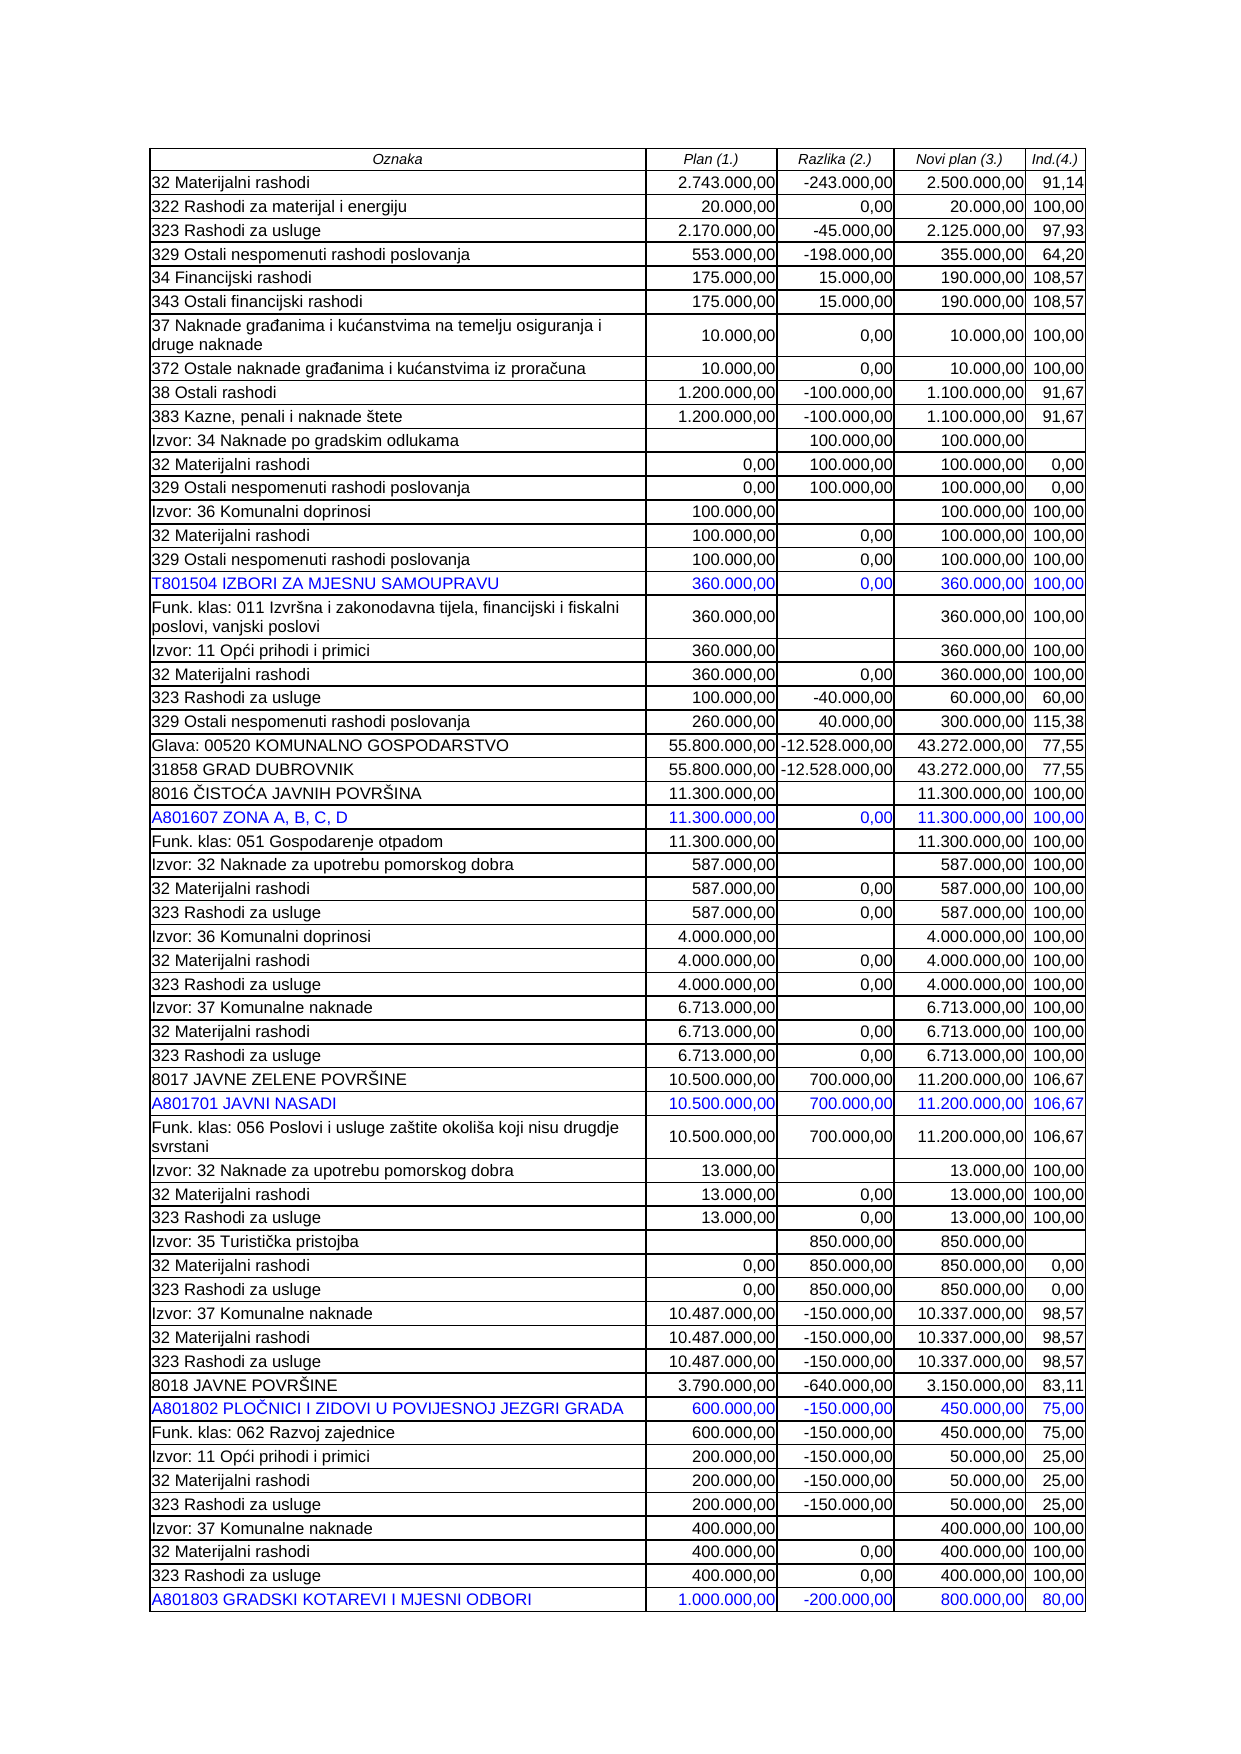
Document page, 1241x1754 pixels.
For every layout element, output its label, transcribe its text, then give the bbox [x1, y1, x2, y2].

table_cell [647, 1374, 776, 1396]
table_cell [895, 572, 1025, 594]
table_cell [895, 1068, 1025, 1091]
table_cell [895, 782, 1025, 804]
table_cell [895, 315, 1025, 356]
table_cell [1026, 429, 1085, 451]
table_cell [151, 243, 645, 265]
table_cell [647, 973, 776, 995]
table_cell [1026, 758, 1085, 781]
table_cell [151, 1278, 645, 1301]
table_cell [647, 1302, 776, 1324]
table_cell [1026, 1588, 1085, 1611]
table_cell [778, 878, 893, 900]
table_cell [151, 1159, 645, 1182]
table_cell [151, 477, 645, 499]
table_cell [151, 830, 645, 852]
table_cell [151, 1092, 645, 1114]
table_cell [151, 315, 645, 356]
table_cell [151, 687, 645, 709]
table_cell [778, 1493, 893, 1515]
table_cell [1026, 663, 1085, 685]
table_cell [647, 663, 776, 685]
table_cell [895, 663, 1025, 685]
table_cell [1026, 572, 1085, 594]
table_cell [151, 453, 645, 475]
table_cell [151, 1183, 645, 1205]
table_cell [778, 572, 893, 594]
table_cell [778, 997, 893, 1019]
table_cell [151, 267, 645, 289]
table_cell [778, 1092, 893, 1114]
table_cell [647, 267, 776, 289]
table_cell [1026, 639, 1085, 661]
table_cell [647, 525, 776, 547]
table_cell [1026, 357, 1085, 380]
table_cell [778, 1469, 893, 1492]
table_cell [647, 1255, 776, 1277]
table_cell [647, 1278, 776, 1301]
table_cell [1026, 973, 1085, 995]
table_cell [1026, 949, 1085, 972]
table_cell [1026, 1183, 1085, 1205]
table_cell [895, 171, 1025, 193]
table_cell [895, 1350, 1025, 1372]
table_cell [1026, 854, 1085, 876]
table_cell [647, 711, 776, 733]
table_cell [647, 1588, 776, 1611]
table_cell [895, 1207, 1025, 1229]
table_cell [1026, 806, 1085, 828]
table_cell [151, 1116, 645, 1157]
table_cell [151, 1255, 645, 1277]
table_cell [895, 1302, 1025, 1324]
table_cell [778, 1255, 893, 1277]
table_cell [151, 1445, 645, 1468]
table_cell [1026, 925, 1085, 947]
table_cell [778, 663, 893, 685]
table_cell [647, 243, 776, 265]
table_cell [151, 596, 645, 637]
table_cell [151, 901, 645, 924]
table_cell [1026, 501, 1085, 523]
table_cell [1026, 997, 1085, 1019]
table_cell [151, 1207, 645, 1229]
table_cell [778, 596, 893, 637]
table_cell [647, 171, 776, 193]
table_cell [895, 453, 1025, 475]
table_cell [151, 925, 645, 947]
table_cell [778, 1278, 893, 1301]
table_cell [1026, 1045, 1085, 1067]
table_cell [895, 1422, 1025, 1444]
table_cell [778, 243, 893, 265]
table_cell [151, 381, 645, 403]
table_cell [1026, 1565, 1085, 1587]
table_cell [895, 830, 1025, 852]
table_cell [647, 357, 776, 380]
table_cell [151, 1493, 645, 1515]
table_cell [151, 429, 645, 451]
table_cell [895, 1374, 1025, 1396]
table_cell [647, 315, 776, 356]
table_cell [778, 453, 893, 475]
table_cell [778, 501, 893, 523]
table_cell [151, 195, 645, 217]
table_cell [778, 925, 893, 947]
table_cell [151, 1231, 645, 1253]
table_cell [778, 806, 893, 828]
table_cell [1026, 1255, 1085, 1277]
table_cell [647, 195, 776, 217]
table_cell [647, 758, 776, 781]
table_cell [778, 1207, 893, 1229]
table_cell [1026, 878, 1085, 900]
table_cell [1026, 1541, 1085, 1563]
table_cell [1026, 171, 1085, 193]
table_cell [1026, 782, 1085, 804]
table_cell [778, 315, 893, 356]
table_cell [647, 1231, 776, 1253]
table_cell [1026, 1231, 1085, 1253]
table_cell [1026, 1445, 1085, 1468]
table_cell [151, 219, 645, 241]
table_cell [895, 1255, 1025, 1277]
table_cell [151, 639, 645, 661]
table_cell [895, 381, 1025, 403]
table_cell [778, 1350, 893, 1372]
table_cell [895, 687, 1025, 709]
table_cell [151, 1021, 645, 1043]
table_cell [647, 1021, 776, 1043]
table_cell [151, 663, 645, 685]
table_header Ind.(4.) [1026, 149, 1085, 170]
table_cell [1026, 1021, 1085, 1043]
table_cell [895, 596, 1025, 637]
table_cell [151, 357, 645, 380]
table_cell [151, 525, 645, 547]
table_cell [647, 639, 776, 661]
table_header Novi plan (3.) [895, 149, 1025, 170]
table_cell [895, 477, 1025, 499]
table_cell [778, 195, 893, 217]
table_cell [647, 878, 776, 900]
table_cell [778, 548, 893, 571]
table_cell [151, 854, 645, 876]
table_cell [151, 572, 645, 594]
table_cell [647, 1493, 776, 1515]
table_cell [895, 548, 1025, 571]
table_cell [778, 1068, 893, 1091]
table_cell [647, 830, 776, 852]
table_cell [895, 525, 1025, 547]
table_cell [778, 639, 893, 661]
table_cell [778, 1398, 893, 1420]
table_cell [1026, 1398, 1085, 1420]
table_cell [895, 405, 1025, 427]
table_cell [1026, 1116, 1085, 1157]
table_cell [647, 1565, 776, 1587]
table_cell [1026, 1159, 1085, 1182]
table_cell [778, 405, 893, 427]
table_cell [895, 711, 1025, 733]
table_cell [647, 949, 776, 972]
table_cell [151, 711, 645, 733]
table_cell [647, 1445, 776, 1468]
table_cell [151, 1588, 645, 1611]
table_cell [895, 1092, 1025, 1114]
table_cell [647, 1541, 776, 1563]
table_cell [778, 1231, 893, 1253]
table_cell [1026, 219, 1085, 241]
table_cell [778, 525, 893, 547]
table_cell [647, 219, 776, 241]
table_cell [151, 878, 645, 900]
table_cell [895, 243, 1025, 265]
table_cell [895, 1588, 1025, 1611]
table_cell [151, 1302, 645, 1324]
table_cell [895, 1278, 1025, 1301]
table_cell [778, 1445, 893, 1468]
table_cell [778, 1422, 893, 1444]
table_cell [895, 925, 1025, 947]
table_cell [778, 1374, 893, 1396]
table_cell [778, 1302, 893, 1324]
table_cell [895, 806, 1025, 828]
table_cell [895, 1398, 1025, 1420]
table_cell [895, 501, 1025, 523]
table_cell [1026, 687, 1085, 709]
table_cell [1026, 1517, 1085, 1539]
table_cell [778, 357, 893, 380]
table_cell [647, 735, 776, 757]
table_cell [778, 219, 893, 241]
table_header Razlika (2.) [778, 149, 893, 170]
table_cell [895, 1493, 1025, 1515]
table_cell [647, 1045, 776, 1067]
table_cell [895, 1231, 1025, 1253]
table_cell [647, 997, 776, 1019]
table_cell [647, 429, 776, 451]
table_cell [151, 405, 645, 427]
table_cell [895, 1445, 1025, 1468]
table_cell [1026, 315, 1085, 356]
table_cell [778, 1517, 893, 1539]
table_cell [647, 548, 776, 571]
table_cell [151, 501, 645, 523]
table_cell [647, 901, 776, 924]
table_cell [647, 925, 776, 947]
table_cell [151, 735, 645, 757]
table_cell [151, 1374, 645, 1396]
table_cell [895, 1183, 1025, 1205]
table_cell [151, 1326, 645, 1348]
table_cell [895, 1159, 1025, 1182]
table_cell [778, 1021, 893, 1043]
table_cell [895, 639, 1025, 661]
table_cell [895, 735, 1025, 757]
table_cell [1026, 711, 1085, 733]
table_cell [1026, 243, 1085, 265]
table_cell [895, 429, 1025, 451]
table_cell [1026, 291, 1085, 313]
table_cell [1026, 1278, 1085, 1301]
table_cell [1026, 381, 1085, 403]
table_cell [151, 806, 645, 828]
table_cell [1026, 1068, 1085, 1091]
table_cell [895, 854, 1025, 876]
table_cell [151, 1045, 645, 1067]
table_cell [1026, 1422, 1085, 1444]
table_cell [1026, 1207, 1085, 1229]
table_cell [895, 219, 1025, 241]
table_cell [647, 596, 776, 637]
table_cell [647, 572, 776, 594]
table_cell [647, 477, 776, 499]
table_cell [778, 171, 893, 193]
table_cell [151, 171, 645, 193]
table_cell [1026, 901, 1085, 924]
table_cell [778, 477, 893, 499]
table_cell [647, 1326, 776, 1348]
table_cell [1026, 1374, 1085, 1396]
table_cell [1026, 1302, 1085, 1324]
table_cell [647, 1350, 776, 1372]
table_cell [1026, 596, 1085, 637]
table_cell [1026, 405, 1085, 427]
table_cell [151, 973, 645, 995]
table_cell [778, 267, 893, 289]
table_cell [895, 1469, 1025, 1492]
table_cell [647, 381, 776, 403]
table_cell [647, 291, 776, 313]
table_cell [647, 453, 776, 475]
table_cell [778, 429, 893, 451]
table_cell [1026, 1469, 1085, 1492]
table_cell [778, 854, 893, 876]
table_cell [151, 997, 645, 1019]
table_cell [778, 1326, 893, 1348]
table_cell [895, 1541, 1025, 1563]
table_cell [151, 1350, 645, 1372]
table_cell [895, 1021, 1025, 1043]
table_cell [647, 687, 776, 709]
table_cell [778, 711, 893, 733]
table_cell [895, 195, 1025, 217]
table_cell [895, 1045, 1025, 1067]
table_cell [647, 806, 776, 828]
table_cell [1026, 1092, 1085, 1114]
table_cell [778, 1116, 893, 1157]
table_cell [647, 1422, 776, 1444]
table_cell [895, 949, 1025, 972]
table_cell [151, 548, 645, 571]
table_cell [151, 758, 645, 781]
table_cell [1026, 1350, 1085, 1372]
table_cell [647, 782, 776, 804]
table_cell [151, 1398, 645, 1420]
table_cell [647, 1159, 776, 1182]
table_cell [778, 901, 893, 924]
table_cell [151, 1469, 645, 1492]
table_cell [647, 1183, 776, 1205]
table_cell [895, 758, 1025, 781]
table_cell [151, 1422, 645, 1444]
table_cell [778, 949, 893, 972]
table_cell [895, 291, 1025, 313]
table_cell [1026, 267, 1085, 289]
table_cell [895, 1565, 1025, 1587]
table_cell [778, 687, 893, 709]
table_header Oznaka [151, 149, 645, 170]
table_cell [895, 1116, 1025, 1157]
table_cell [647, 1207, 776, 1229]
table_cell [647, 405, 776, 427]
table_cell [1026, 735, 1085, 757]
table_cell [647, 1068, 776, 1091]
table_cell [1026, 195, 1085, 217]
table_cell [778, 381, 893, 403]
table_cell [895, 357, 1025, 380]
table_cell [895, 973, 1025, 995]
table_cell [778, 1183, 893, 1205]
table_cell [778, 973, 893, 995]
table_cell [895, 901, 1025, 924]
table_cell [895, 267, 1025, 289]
table_header Plan (1.) [647, 149, 776, 170]
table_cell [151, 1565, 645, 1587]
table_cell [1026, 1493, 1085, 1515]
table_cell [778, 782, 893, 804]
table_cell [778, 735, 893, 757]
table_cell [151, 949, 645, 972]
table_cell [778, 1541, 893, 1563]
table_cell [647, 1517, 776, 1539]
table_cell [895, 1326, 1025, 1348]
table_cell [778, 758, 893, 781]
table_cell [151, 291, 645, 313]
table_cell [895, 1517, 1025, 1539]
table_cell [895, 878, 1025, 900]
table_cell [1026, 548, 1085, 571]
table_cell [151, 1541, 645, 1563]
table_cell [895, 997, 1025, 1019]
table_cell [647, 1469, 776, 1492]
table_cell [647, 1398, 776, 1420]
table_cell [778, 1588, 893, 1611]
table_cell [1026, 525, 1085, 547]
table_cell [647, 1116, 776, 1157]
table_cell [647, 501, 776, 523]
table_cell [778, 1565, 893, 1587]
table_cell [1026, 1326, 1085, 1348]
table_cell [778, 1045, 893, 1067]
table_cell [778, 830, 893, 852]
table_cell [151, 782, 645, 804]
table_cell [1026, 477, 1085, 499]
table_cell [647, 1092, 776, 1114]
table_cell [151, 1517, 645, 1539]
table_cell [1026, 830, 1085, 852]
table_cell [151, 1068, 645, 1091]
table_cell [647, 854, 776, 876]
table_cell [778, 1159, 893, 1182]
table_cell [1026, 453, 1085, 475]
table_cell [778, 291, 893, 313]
